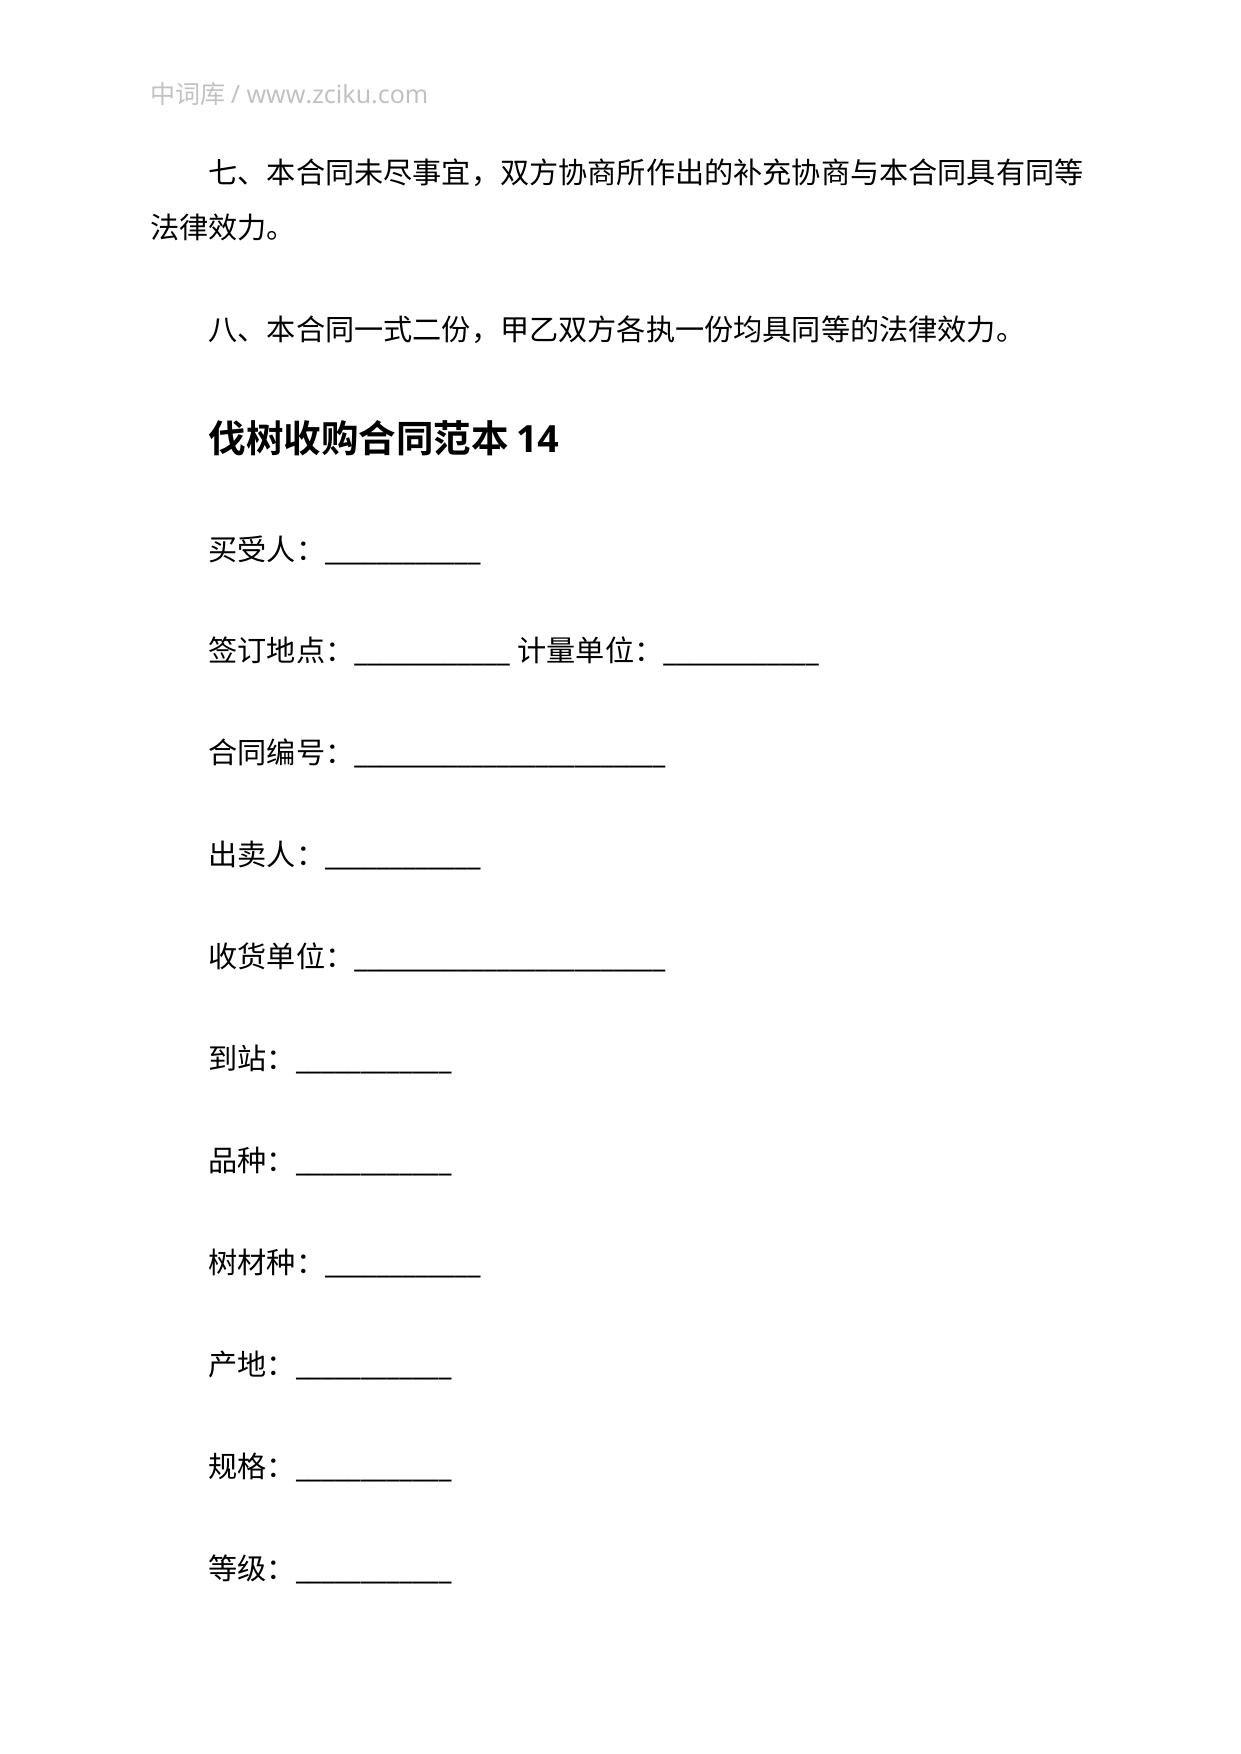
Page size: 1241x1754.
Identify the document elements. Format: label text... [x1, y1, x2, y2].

text 到站：____________ [150, 1036, 1090, 1078]
text 产地：____________ [150, 1342, 1090, 1384]
text 伐树收购合同范本14 [150, 408, 1090, 463]
text 合同编号：________________________ [150, 730, 1090, 772]
text 八、本合同一式二份，甲乙双方各执一份均具同等的法律效力。 [150, 307, 1090, 349]
text 七、本合同未尽事宜，双方协商所作出的补充协商与本合同具有同等法律效力。 [150, 150, 1090, 247]
text 规格：____________ [150, 1444, 1090, 1486]
text 树材种：____________ [150, 1240, 1090, 1282]
text 等级：____________ [150, 1546, 1090, 1588]
text 签订地点：____________ 计量单位：____________ [150, 628, 1090, 670]
text 品种：____________ [150, 1138, 1090, 1180]
text 出卖人：____________ [150, 832, 1090, 874]
text 买受人：____________ [150, 526, 1090, 568]
text 收货单位：________________________ [150, 934, 1090, 976]
